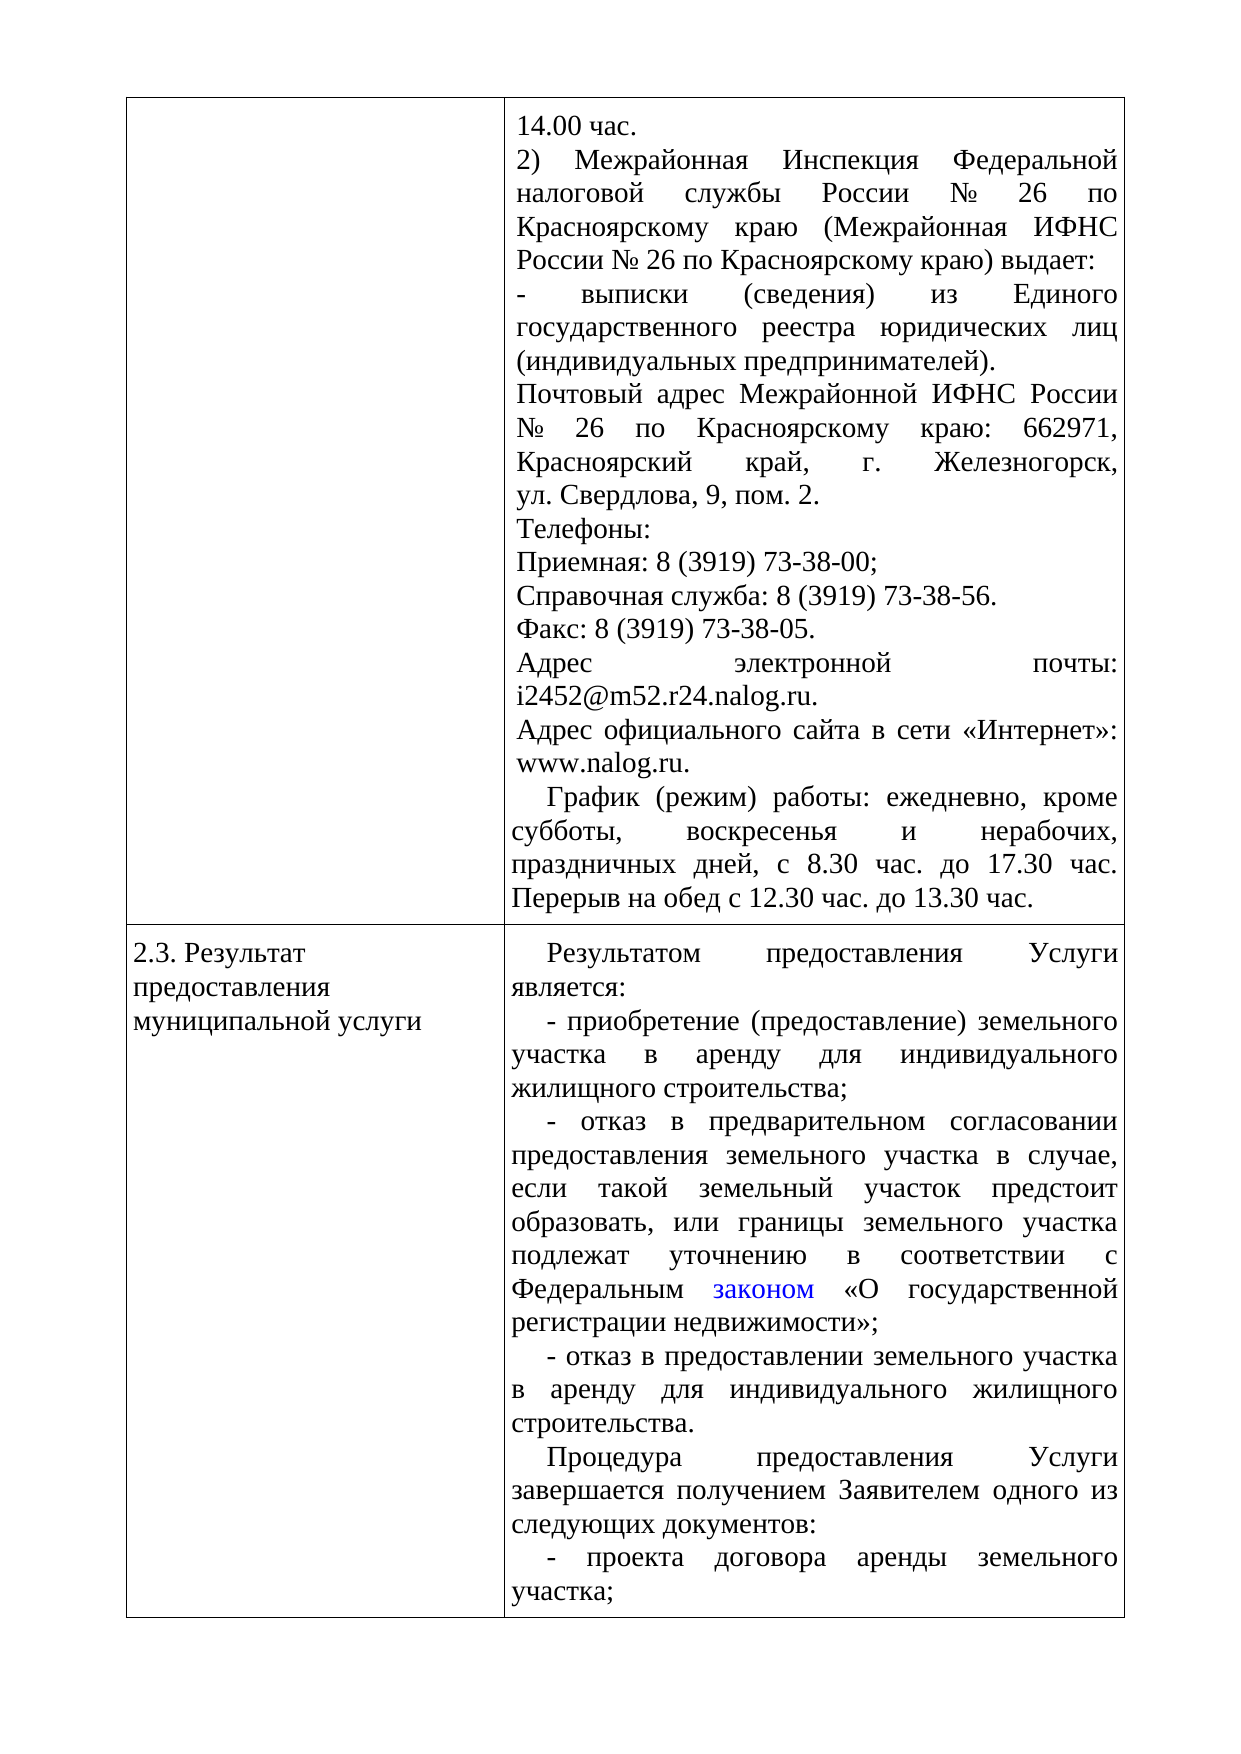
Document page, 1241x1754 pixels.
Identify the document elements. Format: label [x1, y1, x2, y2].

table_cell [505, 925, 1124, 1617]
table_cell [505, 98, 1124, 924]
table_cell [127, 925, 504, 1617]
table_cell [127, 98, 504, 924]
